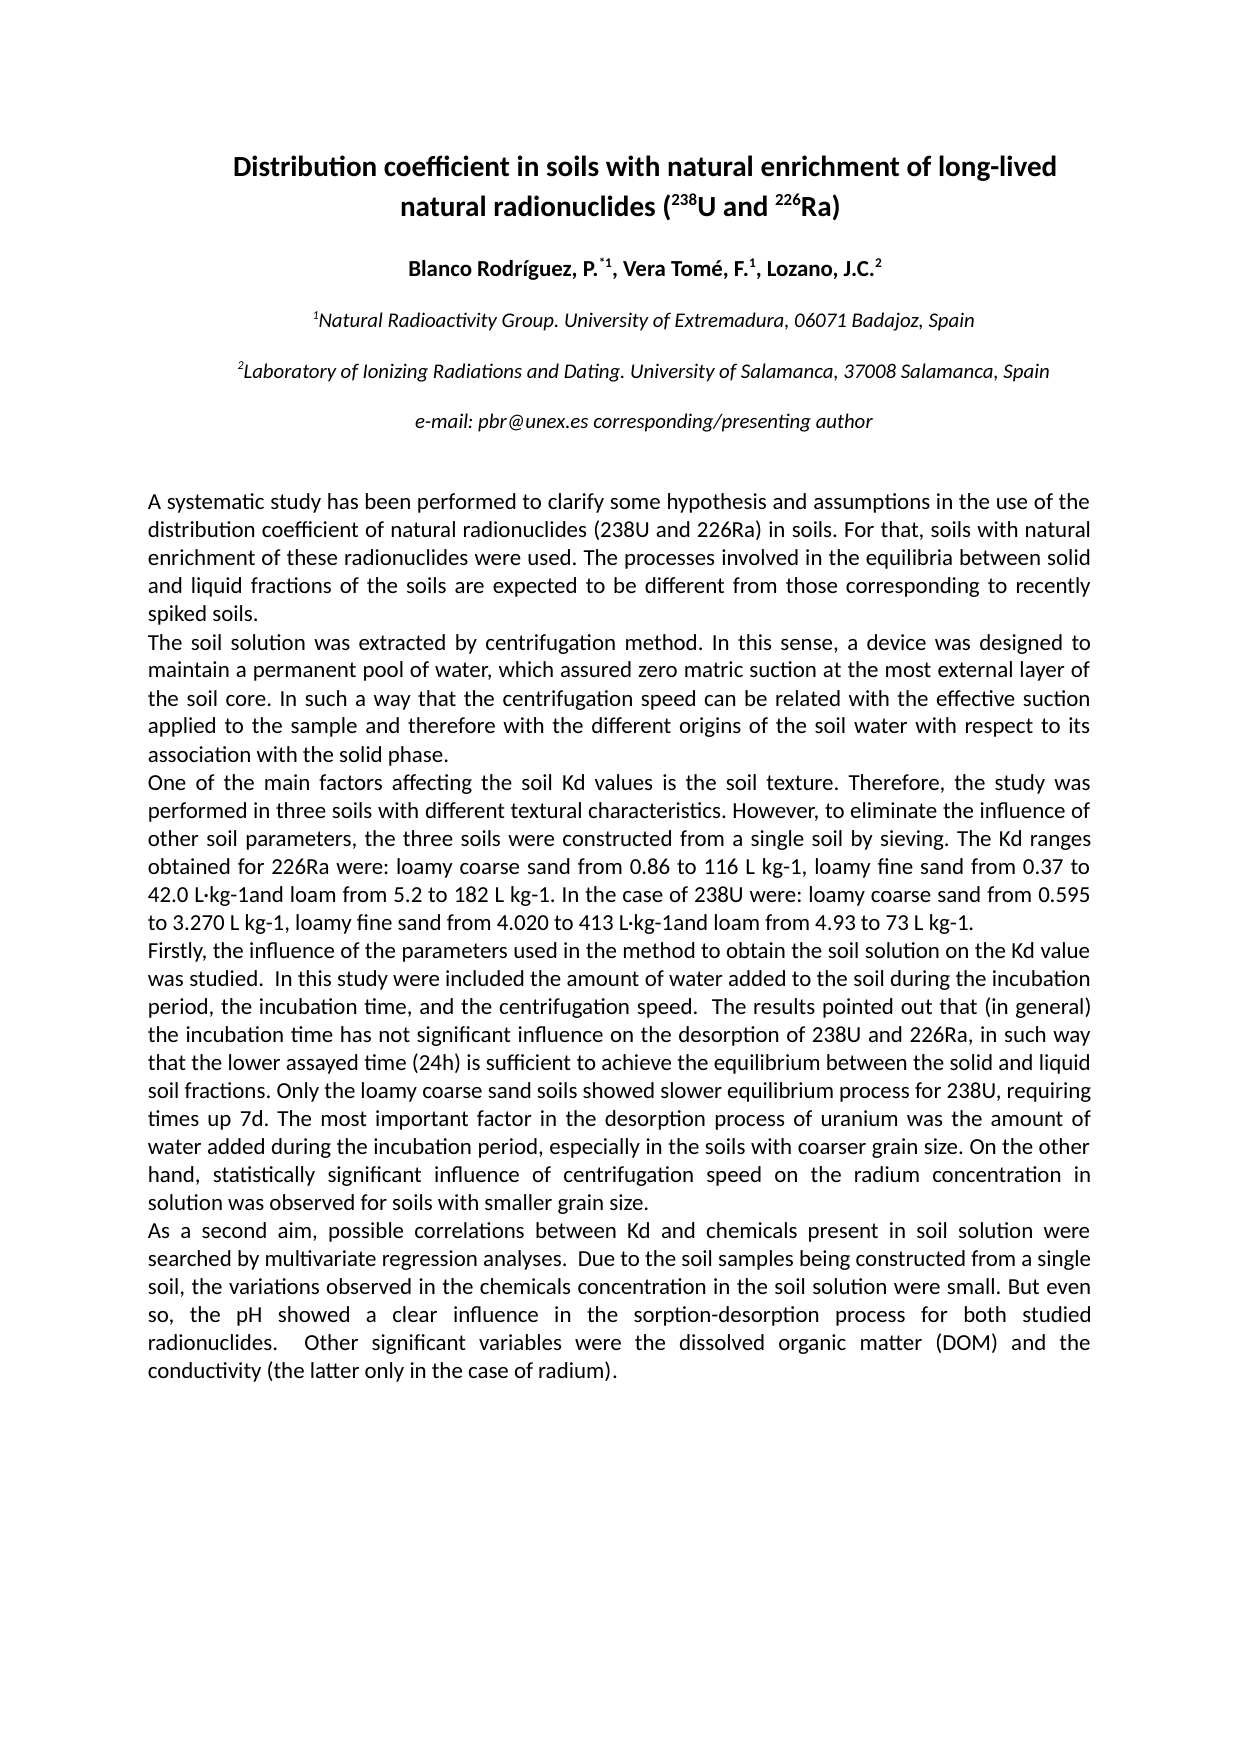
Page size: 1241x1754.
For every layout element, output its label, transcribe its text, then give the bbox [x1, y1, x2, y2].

text A systematic study has been performed to clarify some hypothesis and assumptions in the use of the distribution coefficient of natural radionuclides (238U and 226Ra) in soils. For that, soils with natural enrichment of these radionuclides were used. The processes involved in the equilibria between solid and liquid fractions of the soils are expected to be different from those corresponding to recently spiked soils. [148, 487, 1093, 628]
text 1Natural Radioactivity Group. University of Extremadura, 06071 Badajoz, Spain [148, 307, 1093, 333]
text e-mail: pbr@unex.es corresponding/presenting author [148, 408, 1093, 434]
text 2Laboratory of Ionizing Radiations and Dating. University of Salamanca, 37008 Salamanca, Spain [148, 358, 1093, 383]
text Blanco Rodríguez, P.*1, Vera Tomé, F.1, Lozano, J.C.2 [148, 254, 1093, 282]
text Firstly, the influence of the parameters used in the method to obtain the soil solution on the Kd value was studied. In this study were included the amount of water added to the soil during the incubation period, the incubation time, and the centrifugation speed. The results pointed out that (in general) the incubation time has not significant influence on the desorption of 238U and 226Ra, in such way that the lower assayed time (24h) is sufficient to achieve the equilibrium between the solid and liquid soil fractions. Only the loamy coarse sand soils showed slower equilibrium process for 238U, requiring times up 7d. The most important factor in the desorption process of uranium was the amount of water added during the incubation period, especially in the soils with coarser grain size. On the other hand, statistically significant influence of centrifugation speed on the radium concentration in solution was observed for soils with smaller grain size. [148, 936, 1093, 1216]
text The soil solution was extracted by centrifugation method. In this sense, a device was designed to maintain a permanent pool of water, which assured zero matric suction at the most external layer of the soil core. In such a way that the centrifugation speed can be related with the effective suction applied to the sample and therefore with the different origins of the soil water with respect to its association with the solid phase. [148, 628, 1093, 768]
text As a second aim, possible correlations between Kd and chemicals present in soil solution were searched by multivariate regression analyses. Due to the soil samples being constructed from a single soil, the variations observed in the chemicals concentration in the soil solution were small. But even so, the pH showed a clear influence in the sorption-desorption process for both studied radionuclides. Other significant variables were the dissolved organic matter (DOM) and the conductivity (the latter only in the case of radium). [148, 1216, 1093, 1384]
text Distribution coefficient in soils with natural enrichment of long-lived natural radionuclides (238U and 226Ra) [148, 148, 1093, 224]
text One of the main factors affecting the soil Kd values is the soil texture. Therefore, the study was performed in three soils with different textural characteristics. However, to eliminate the influence of other soil parameters, the three soils were constructed from a single soil by sieving. The Kd ranges obtained for 226Ra were: loamy coarse sand from 0.86 to 116 L kg-1, loamy fine sand from 0.37 to 42.0 L·kg-1and loam from 5.2 to 182 L kg-1. In the case of 238U were: loamy coarse sand from 0.595 to 3.270 L kg-1, loamy fine sand from 4.020 to 413 L·kg-1and loam from 4.93 to 73 L kg-1. [148, 768, 1093, 936]
